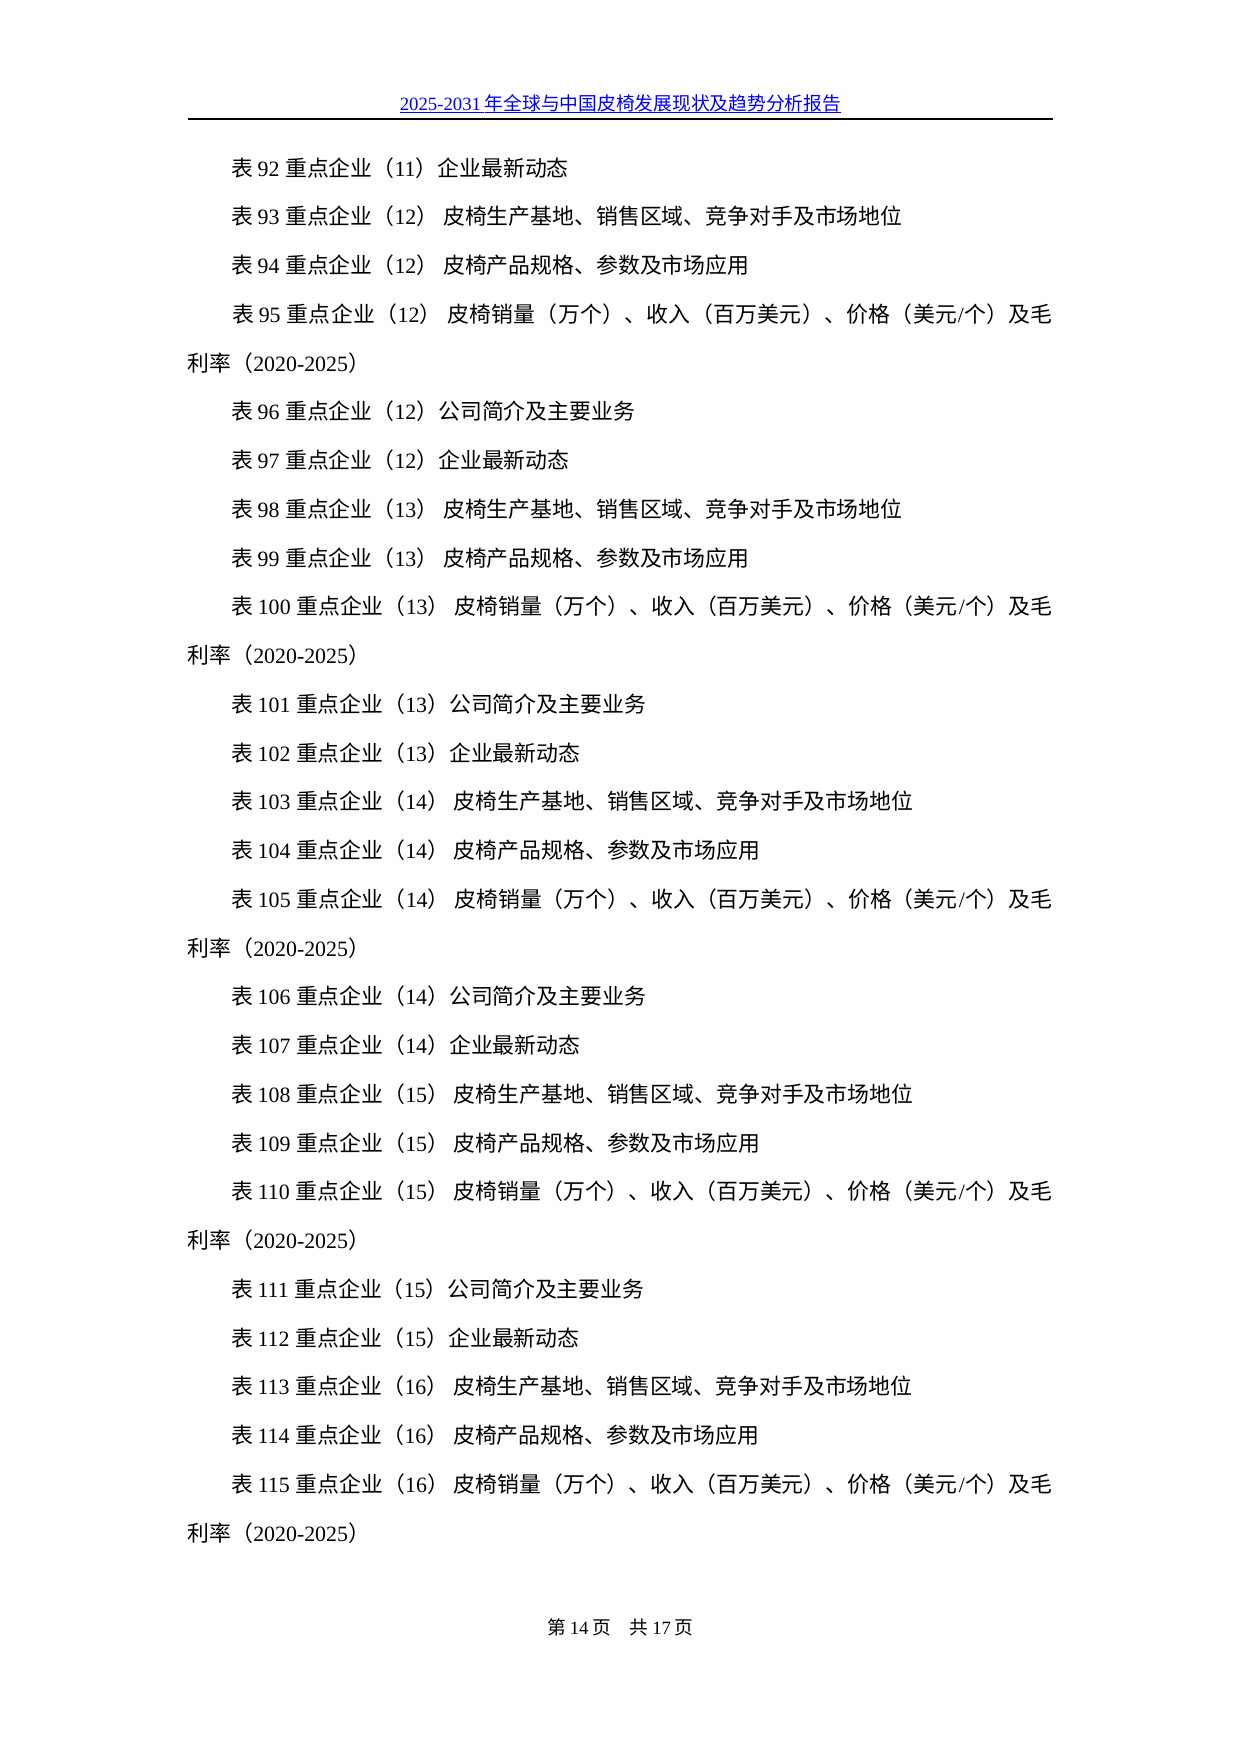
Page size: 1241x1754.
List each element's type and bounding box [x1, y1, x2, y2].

text [187, 150, 1053, 1548]
